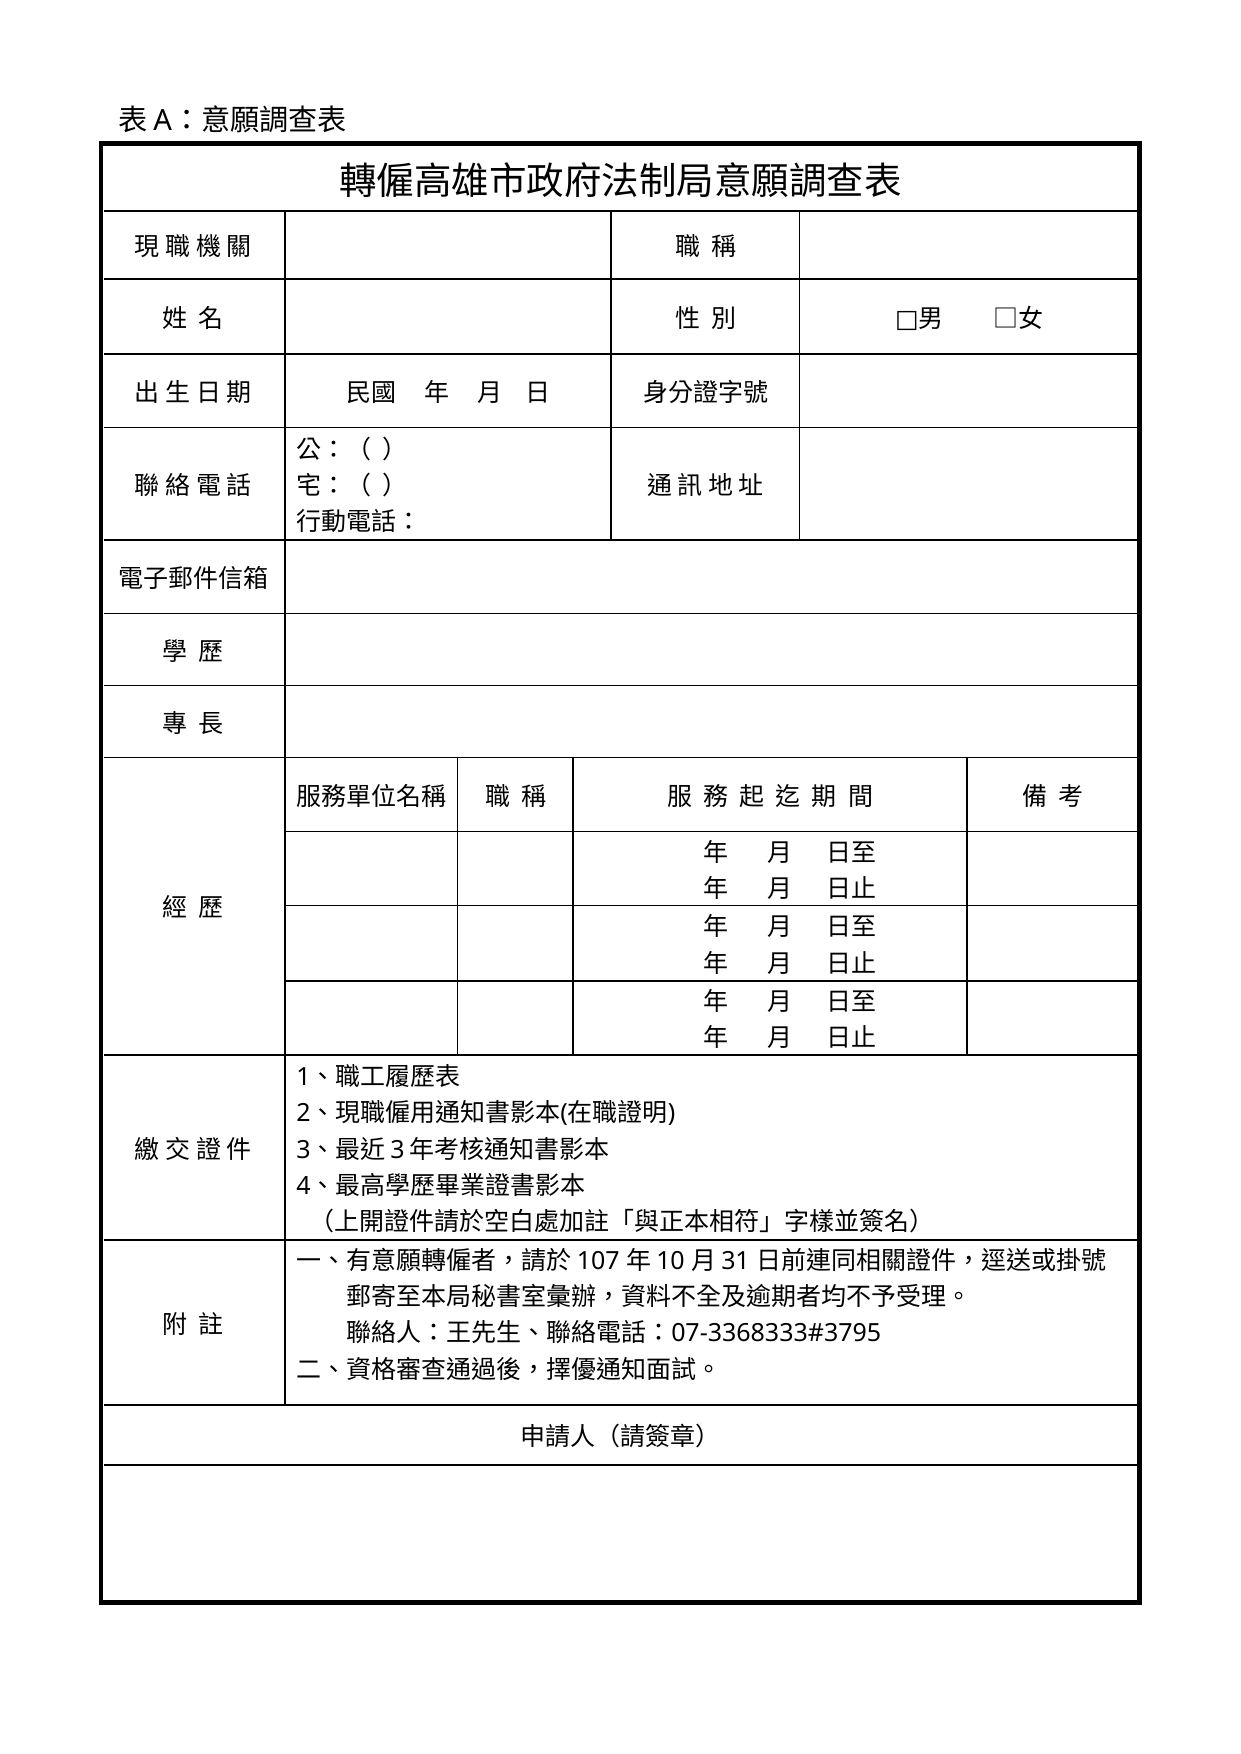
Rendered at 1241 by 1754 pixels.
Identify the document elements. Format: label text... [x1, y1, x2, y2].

table_cell [286, 280, 610, 353]
table_cell [286, 832, 457, 905]
table_cell [968, 832, 1137, 905]
table_cell 學 歷 [103, 614, 284, 684]
table_cell 年 月 日至 年 月 日止 [574, 832, 966, 905]
table_cell 年 月 日至 年 月 日止 [574, 982, 966, 1054]
table_cell [286, 541, 1137, 612]
text 表A：意願調查表 [118, 89, 1122, 141]
table_cell 附 註 [103, 1240, 284, 1404]
table_cell 出 生 日 期 [103, 354, 284, 427]
table_cell 姓 名 [103, 279, 284, 353]
table_cell [458, 982, 572, 1054]
table_cell [458, 906, 572, 980]
table_cell [800, 428, 1137, 539]
table_cell 繳 交 證 件 [103, 1055, 284, 1239]
table_header 轉僱高雄市政府法制局意願調查表 [103, 146, 1137, 210]
table_cell [800, 355, 1137, 427]
table_cell 電子郵件信箱 [103, 540, 284, 612]
table_cell 現 職 機 關 [103, 211, 284, 278]
table_cell 職 稱 [458, 758, 572, 831]
table_cell [968, 906, 1137, 980]
table_cell 經 歷 [103, 758, 284, 1054]
table_cell [286, 686, 1137, 757]
table_cell 性 別 [612, 280, 799, 353]
table_cell 職 稱 [612, 212, 799, 278]
table_cell [286, 982, 457, 1054]
table_cell 服務單位名稱 [286, 758, 457, 831]
table_cell 專 長 [103, 686, 284, 757]
table_cell □男 □女 [800, 280, 1137, 353]
table_cell 1、職工履歷表 2、現職僱用通知書影本(在職證明) 3、最近3年考核通知書影本 4、最高學歷畢業證書影本 （上開證件請於空白處加註「與正本相符」字樣並簽名） [286, 1056, 1137, 1239]
table_cell [800, 212, 1137, 278]
table_cell 通 訊 地 址 [612, 428, 799, 539]
table_cell 備 考 [968, 758, 1137, 831]
table_cell 服 務 起 迄 期 間 [574, 758, 966, 831]
table_cell [286, 614, 1137, 684]
table_cell 公：（ ） 宅：（ ） 行動電話： [286, 428, 610, 539]
table_cell [286, 906, 457, 980]
table_cell [458, 832, 572, 905]
table_cell [103, 1465, 1137, 1600]
table_cell 身分證字號 [612, 355, 799, 427]
table_cell 申請人（請簽章） [103, 1405, 1137, 1464]
table_cell 年 月 日至 年 月 日止 [574, 906, 966, 980]
table_cell 聯 絡 電 話 [103, 428, 284, 539]
table_cell 民國 年 月 日 [286, 355, 610, 427]
table_cell [968, 982, 1137, 1054]
table_cell 一、有意願轉僱者，請於 107 年10 月31 日前連同相關證件，逕送或掛號郵寄至本局秘書室彙辦，資料不全及逾期者均不予受理。 聯絡人：王先生、聯絡電話：07-3368333#3795 二、資格審查通過後，擇優通知面試。 [286, 1241, 1137, 1404]
table_cell [286, 212, 610, 278]
